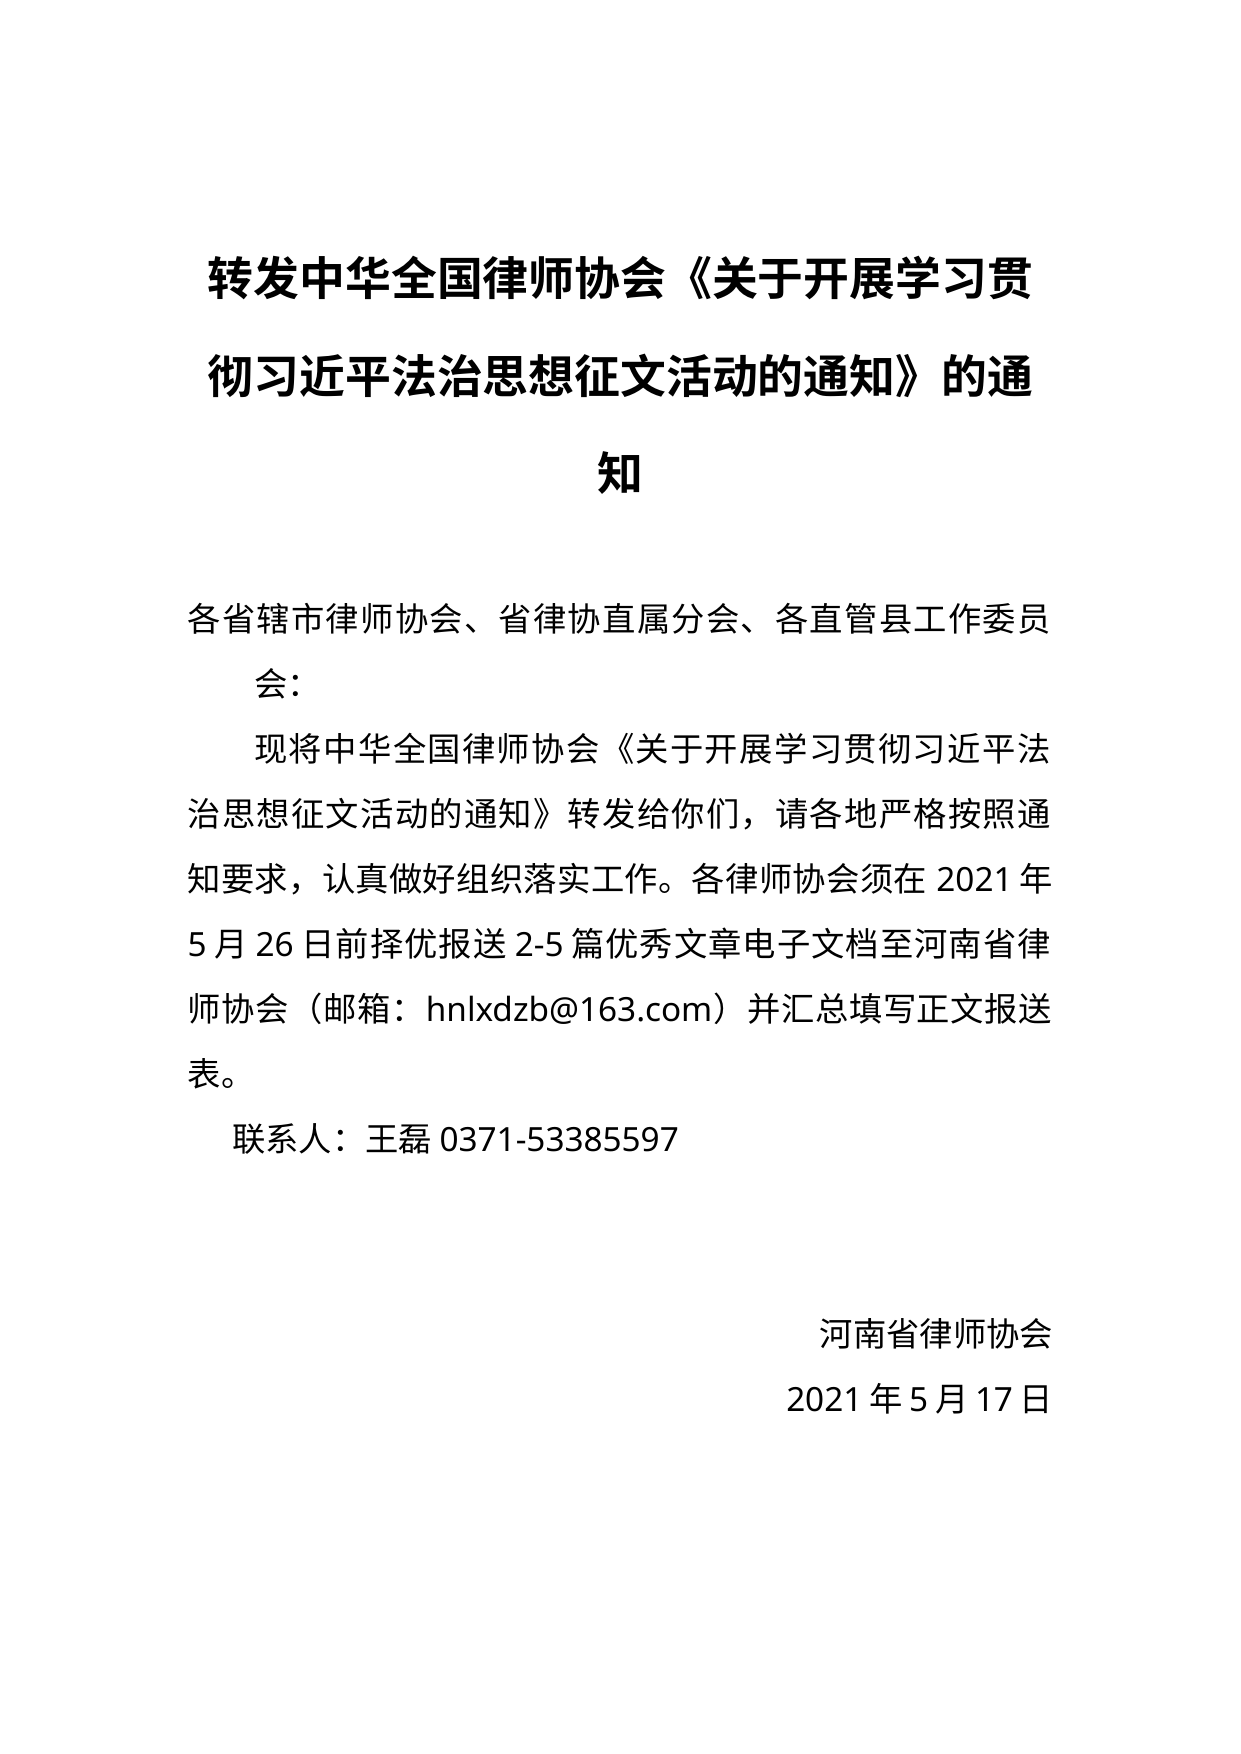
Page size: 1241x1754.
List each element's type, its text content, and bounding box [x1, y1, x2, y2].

text 河南省律师协会 [187, 1299, 1053, 1364]
text 2021年5月17日 [187, 1364, 1053, 1429]
text 转发中华全国律师协会《关于开展学习贯彻习近平法治思想征文活动的通知》的通知 [187, 227, 1053, 519]
text 各省辖市律师协会、省律协直属分会、各直管县工作委员会： [187, 584, 1053, 714]
text 现将中华全国律师协会《关于开展学习贯彻习近平法治思想征文活动的通知》转发给你们，请各地严格按照通知要求，认真做好组织落实工作。各律师协会须在2021年5月26日前择优报送2-5篇优秀文章电子文档至河南省律师协会（邮箱：hnlxdzb@163.com）并汇总填写正文报送表。 [187, 714, 1053, 1104]
text 联系人：王磊 0371-53385597 [187, 1104, 1053, 1169]
